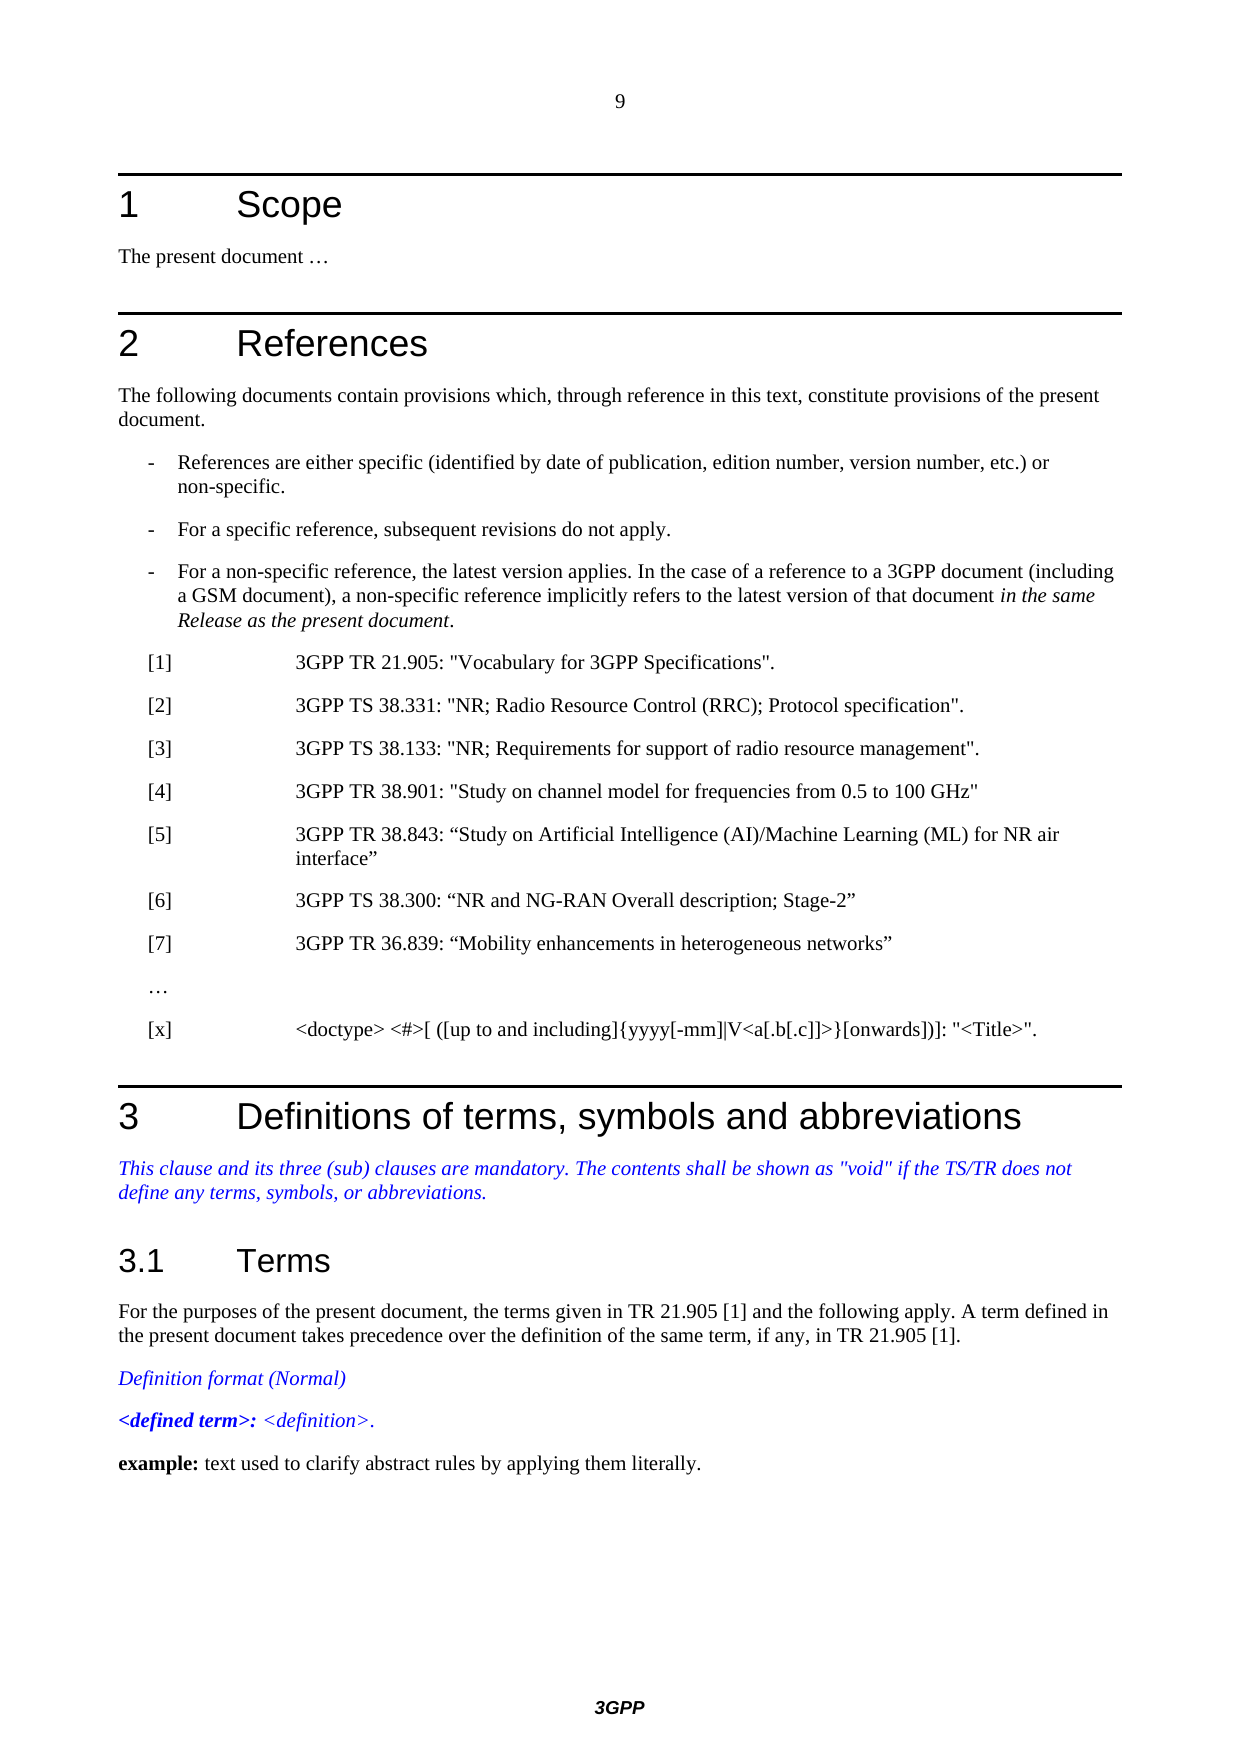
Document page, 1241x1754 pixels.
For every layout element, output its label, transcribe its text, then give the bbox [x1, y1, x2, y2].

text example: text used to clarify abstract rules by applying them literally. [118, 1451, 1122, 1475]
text [1] 3GPP TR 21.905: "Vocabulary for 3GPP Specifications". [148, 650, 1122, 674]
text [5] 3GPP TR 38.843: “Study on Artificial Intelligence (AI)/Machine Learning (ML) for NR air interface” [148, 822, 1122, 870]
text - For a non-specific reference, the latest version applies. In the case of a reference to a 3GPP document (including a GSM document), a non-specific reference implicitly refers to the latest version of that document in the same Release as the present document. [148, 559, 1122, 632]
subtitle 2 References [118, 315, 1122, 364]
text [7] 3GPP TR 36.839: “Mobility enhancements in heterogeneous networks” [148, 931, 1122, 955]
text The following documents contain provisions which, through reference in this text, constitute provisions of the present document. [118, 383, 1122, 431]
text The present document … [118, 244, 1122, 268]
text [2] 3GPP TS 38.331: "NR; Radio Resource Control (RRC); Protocol specification". [148, 693, 1122, 717]
subtitle 1 Scope [118, 176, 1122, 225]
text [x] <doctype> <#>[ ([up to and including]{yyyy[-mm]|V<a[.b[.c]]>}[onwards])]: "<Title>". [148, 1017, 1122, 1041]
text … [148, 974, 1122, 998]
text - For a specific reference, subsequent revisions do not apply. [148, 517, 1122, 541]
text [4] 3GPP TR 38.901: "Study on channel model for frequencies from 0.5 to 100 GHz" [148, 779, 1122, 803]
text <defined term>: <definition>. [118, 1408, 1122, 1432]
text - References are either specific (identified by date of publication, edition number, version number, etc.) or non-specific. [148, 450, 1122, 498]
subtitle 3 Definitions of terms, symbols and abbreviations [118, 1088, 1122, 1137]
text [6] 3GPP TS 38.300: “NR and NG-RAN Overall description; Stage-2” [148, 888, 1122, 912]
text This clause and its three (sub) clauses are mandatory. The contents shall be shown as "void" if the TS/TR does not define any terms, symbols, or abbreviations. [118, 1156, 1122, 1204]
text Definition format (Normal) [118, 1366, 1122, 1390]
subtitle 3.1 Terms [118, 1242, 1122, 1280]
text For the purposes of the present document, the terms given in TR 21.905 [1] and the following apply. A term defined in the present document takes precedence over the definition of the same term, if any, in TR 21.905 [1]. [118, 1299, 1122, 1347]
text [3] 3GPP TS 38.133: "NR; Requirements for support of radio resource management". [148, 736, 1122, 760]
